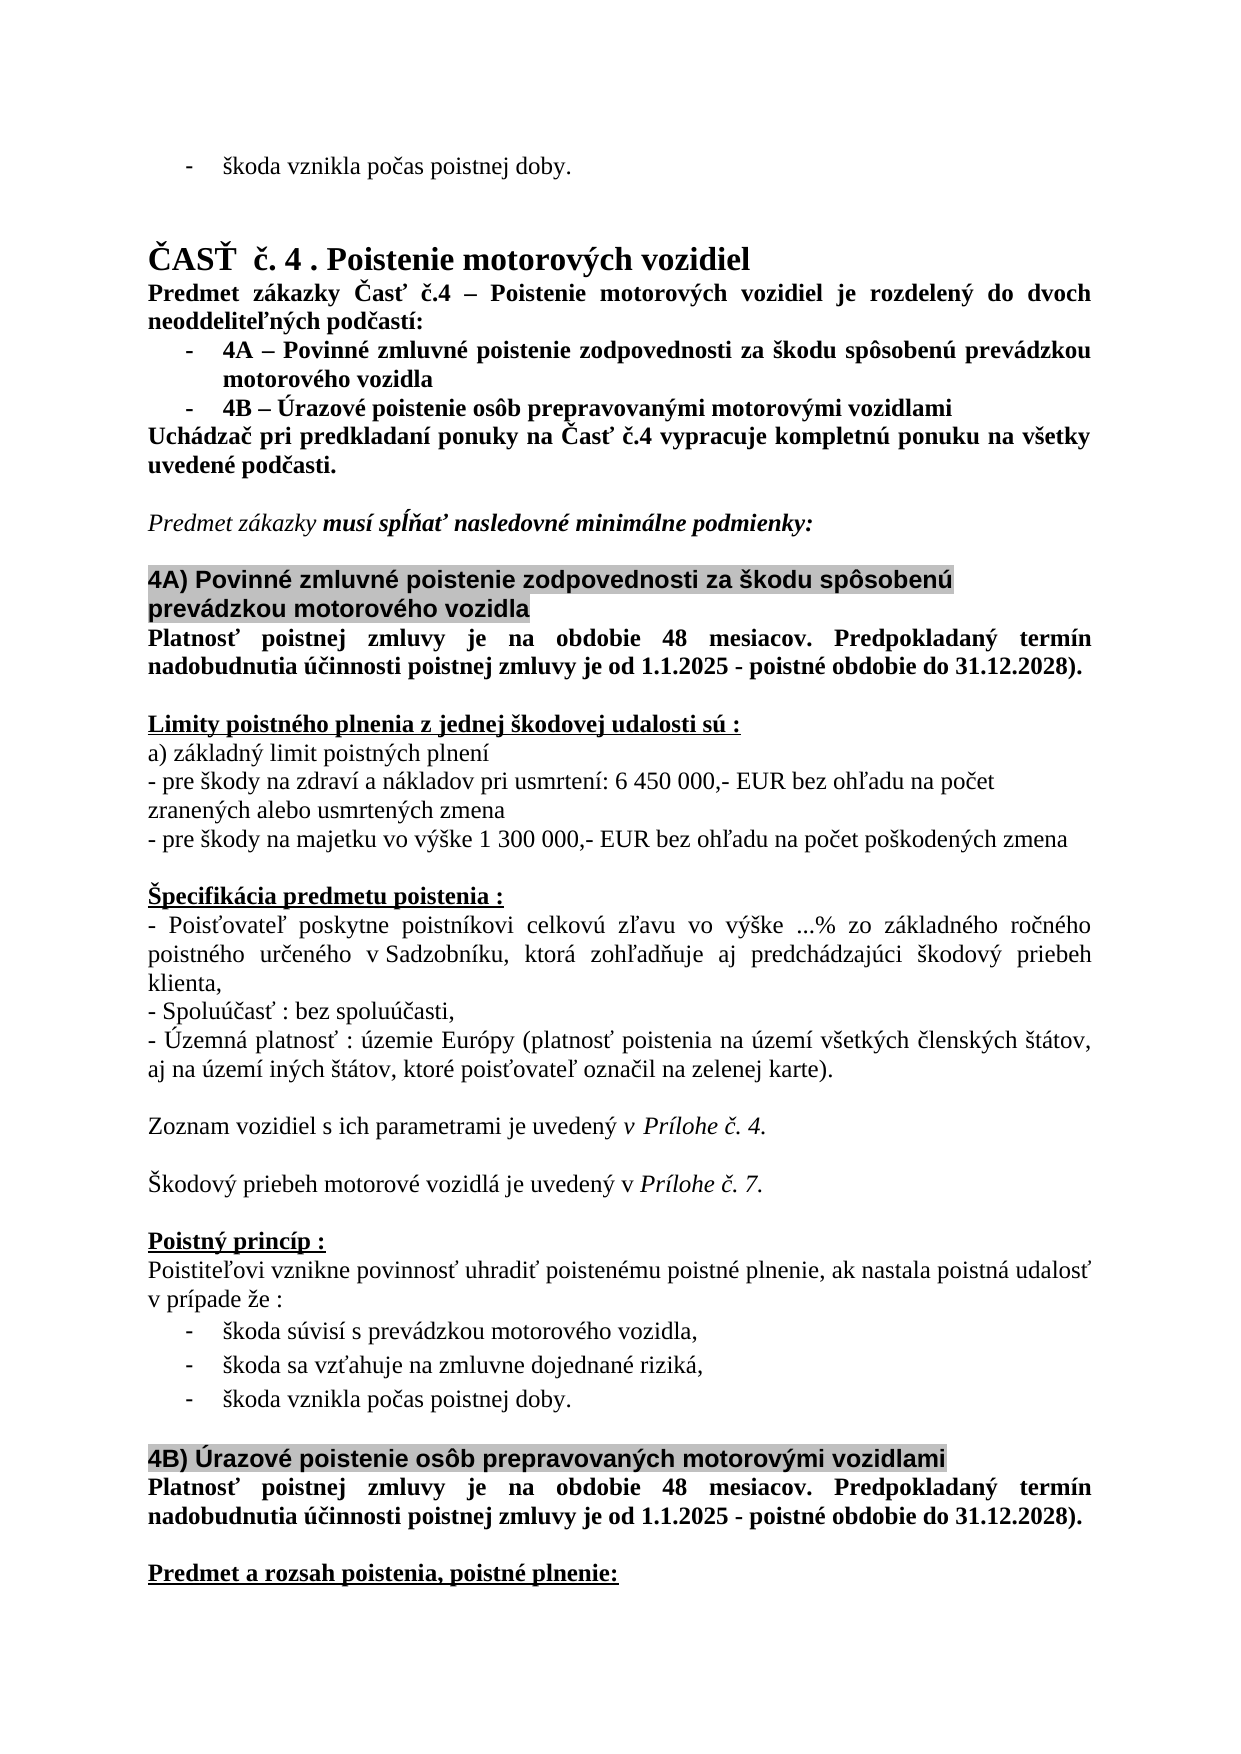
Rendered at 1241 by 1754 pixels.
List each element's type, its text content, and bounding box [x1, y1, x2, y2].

text - Územná platnosť : územie Európy (platnosť poistenia na území všetkých členských štátov, aj na území iných štátov, ktoré poisťovateľ označil na zelenej karte). [148, 1025, 1092, 1083]
text Špecifikácia predmetu poistenia : [148, 881, 1092, 910]
text a) základný limit poistných plnení [148, 738, 1092, 766]
text Poistný princíp : [148, 1226, 1092, 1255]
list škoda súvisí s prevádzkou motorového vozidla, [185, 1313, 1092, 1347]
list škoda vznikla počas poistnej doby. [185, 148, 1092, 182]
text Predmet zákazky musí spĺňať nasledovné minimálne podmienky: [148, 508, 1092, 536]
text 4A) Povinné zmluvné poistenie zodpovednosti za škodu spôsobenú prevádzkou motorového vozidla [530, 565, 1092, 623]
text - pre škody na majetku vo výške 1 300 000,- EUR bez ohľadu na počet poškodených zmena [148, 824, 1092, 853]
text - Poisťovateľ poskytne poistníkovi celkovú zľavu vo výške ...% zo základného ročného poistného určeného v Sadzobníku, ktorá zohľadňuje aj predchádzajúci škodový priebeh klienta, [148, 910, 1092, 996]
text Uchádzač pri predkladaní ponuky na Časť č.4 vypracuje kompletnú ponuku na všetky uvedené podčasti. [148, 421, 1092, 479]
text - Spoluúčasť : bez spoluúčasti, [148, 996, 1092, 1025]
text Škodový priebeh motorové vozidlá je uvedený v Prílohe č. 7. [148, 1169, 1092, 1198]
list 4A – Povinné zmluvné poistenie zodpovednosti za škodu spôsobenú prevádzkou motorového vozidla [185, 335, 1092, 393]
text ČASŤ č. 4 . Poistenie motorových vozidiel [148, 239, 1092, 278]
text Platnosť poistnej zmluvy je na obdobie 48 mesiacov. Predpokladaný termín nadobudnutia účinnosti poistnej zmluvy je od 1.1.2025 - poistné obdobie do 31.12.2028). [148, 623, 1092, 680]
list 4B – Úrazové poistenie osôb prepravovanými motorovými vozidlami [185, 393, 1092, 421]
list škoda vznikla počas poistnej doby. [185, 1381, 1092, 1415]
text Zoznam vozidiel s ich parametrami je uvedený v Prílohe č. 4. [148, 1111, 1092, 1140]
text - pre škody na zdraví a nákladov pri usmrtení: 6 450 000,- EUR bez ohľadu na počet zranených alebo usmrtených zmena [148, 766, 1092, 824]
text 4B) Úrazové poistenie osôb prepravovaných motorovými vozidlami [148, 1443, 1092, 1472]
text Predmet a rozsah poistenia, poistné plnenie: [148, 1558, 1092, 1587]
list škoda sa vzťahuje na zmluvne dojednané riziká, [185, 1347, 1092, 1381]
text Limity poistného plnenia z jednej škodovej udalosti sú : [148, 709, 1092, 738]
text Poistiteľovi vznikne povinnosť uhradiť poistenému poistné plnenie, ak nastala poistná udalosť v prípade že : [148, 1255, 1092, 1313]
text Predmet zákazky Časť č.4 – Poistenie motorových vozidiel je rozdelený do dvoch neoddeliteľných podčastí: [148, 278, 1092, 335]
text Platnosť poistnej zmluvy je na obdobie 48 mesiacov. Predpokladaný termín nadobudnutia účinnosti poistnej zmluvy je od 1.1.2025 - poistné obdobie do 31.12.2028). [148, 1472, 1092, 1530]
